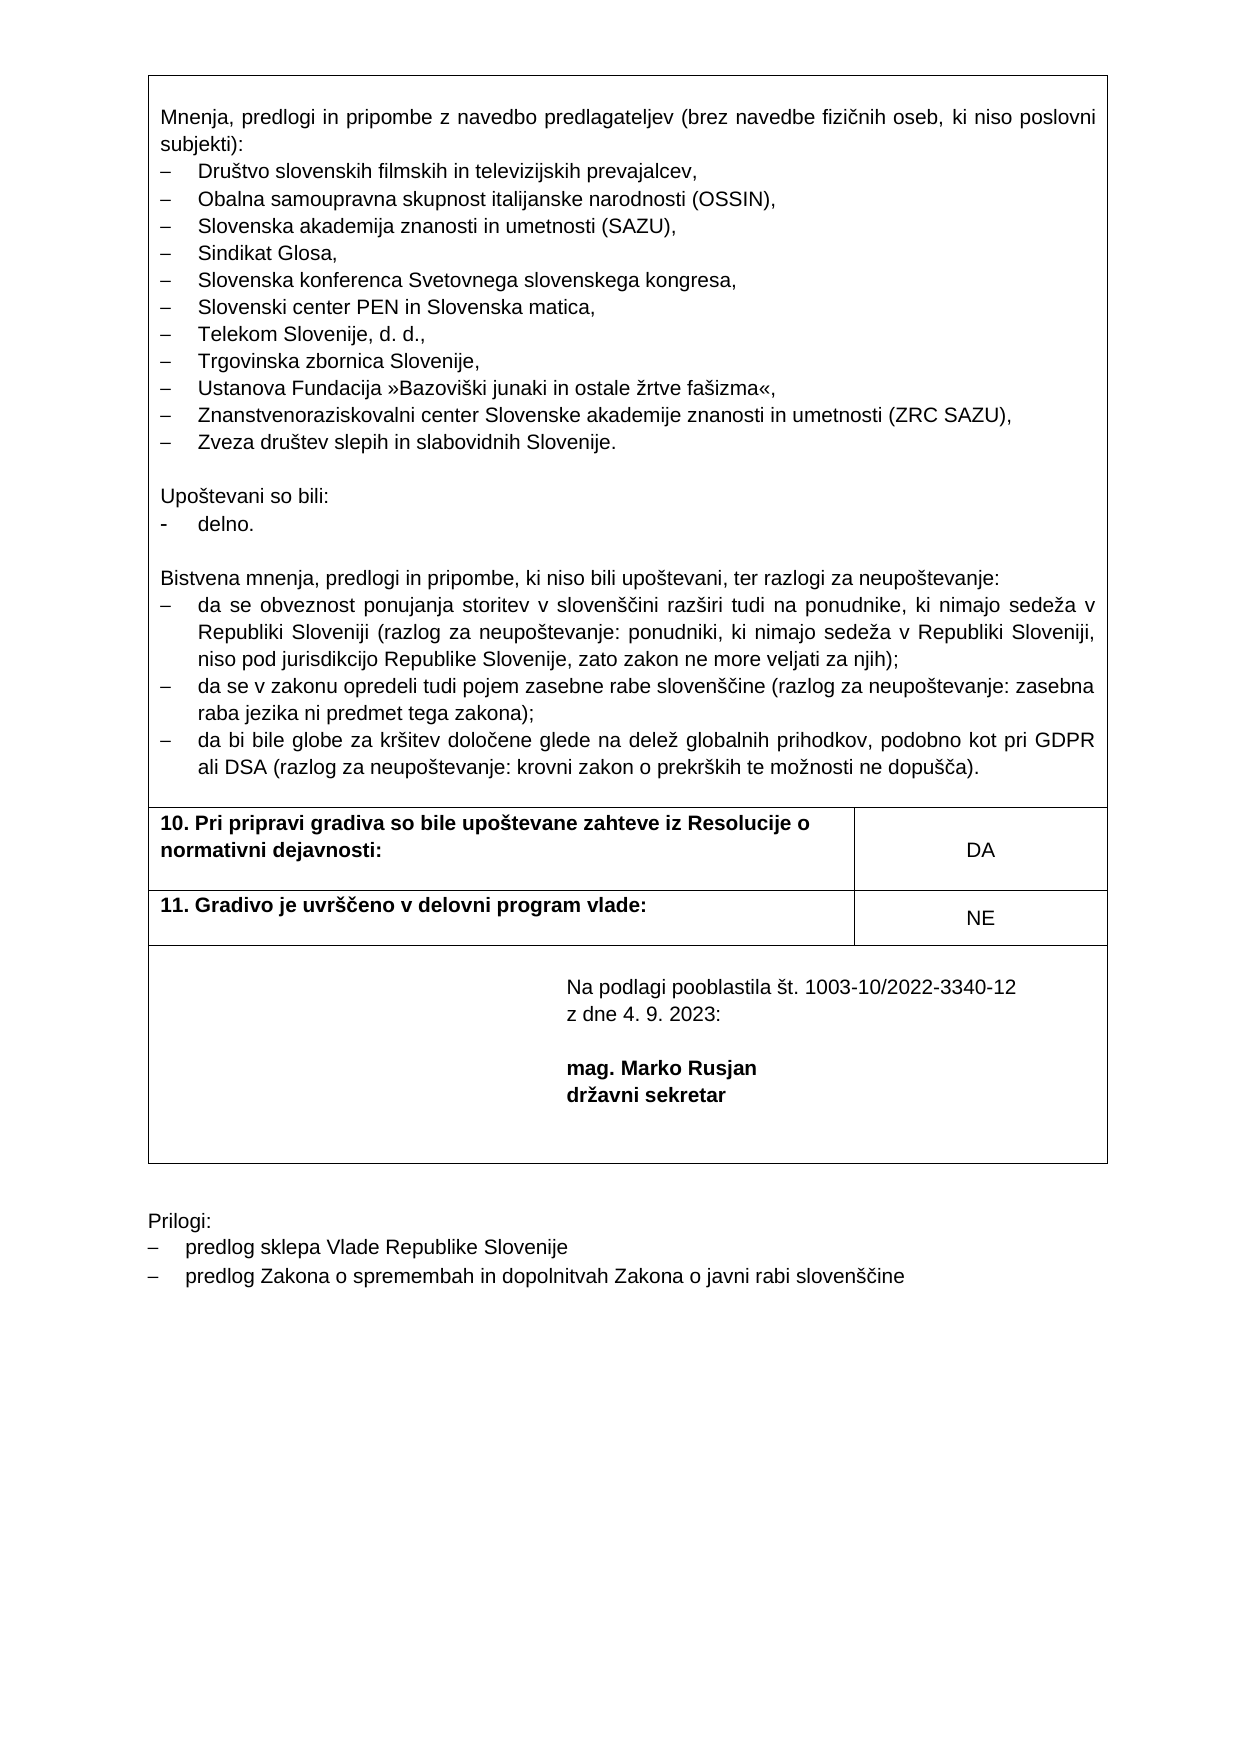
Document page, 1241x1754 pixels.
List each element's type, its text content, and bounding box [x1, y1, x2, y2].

text Prilogi: [148, 1208, 1093, 1232]
table_cell NE [855, 891, 1107, 945]
table_cell 10. Pri pripravi gradiva so bile upoštevane zahteve iz Resolucije o normativni dejavnosti: [149, 808, 854, 889]
list predlog sklepa Vlade Republike Slovenije [148, 1232, 1093, 1261]
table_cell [149, 76, 1107, 807]
table_cell DA [855, 808, 1107, 889]
table_cell 11. Gradivo je uvrščeno v delovni program vlade: [149, 891, 854, 945]
table_cell Na podlagi pooblastila št. 1003-10/2022-3340-12 z dne 4. 9. 2023: mag. Marko Rusjan državni sekretar [149, 946, 1107, 1162]
list predlog Zakona o spremembah in dopolnitvah Zakona o javni rabi slovenščine [148, 1261, 1093, 1289]
